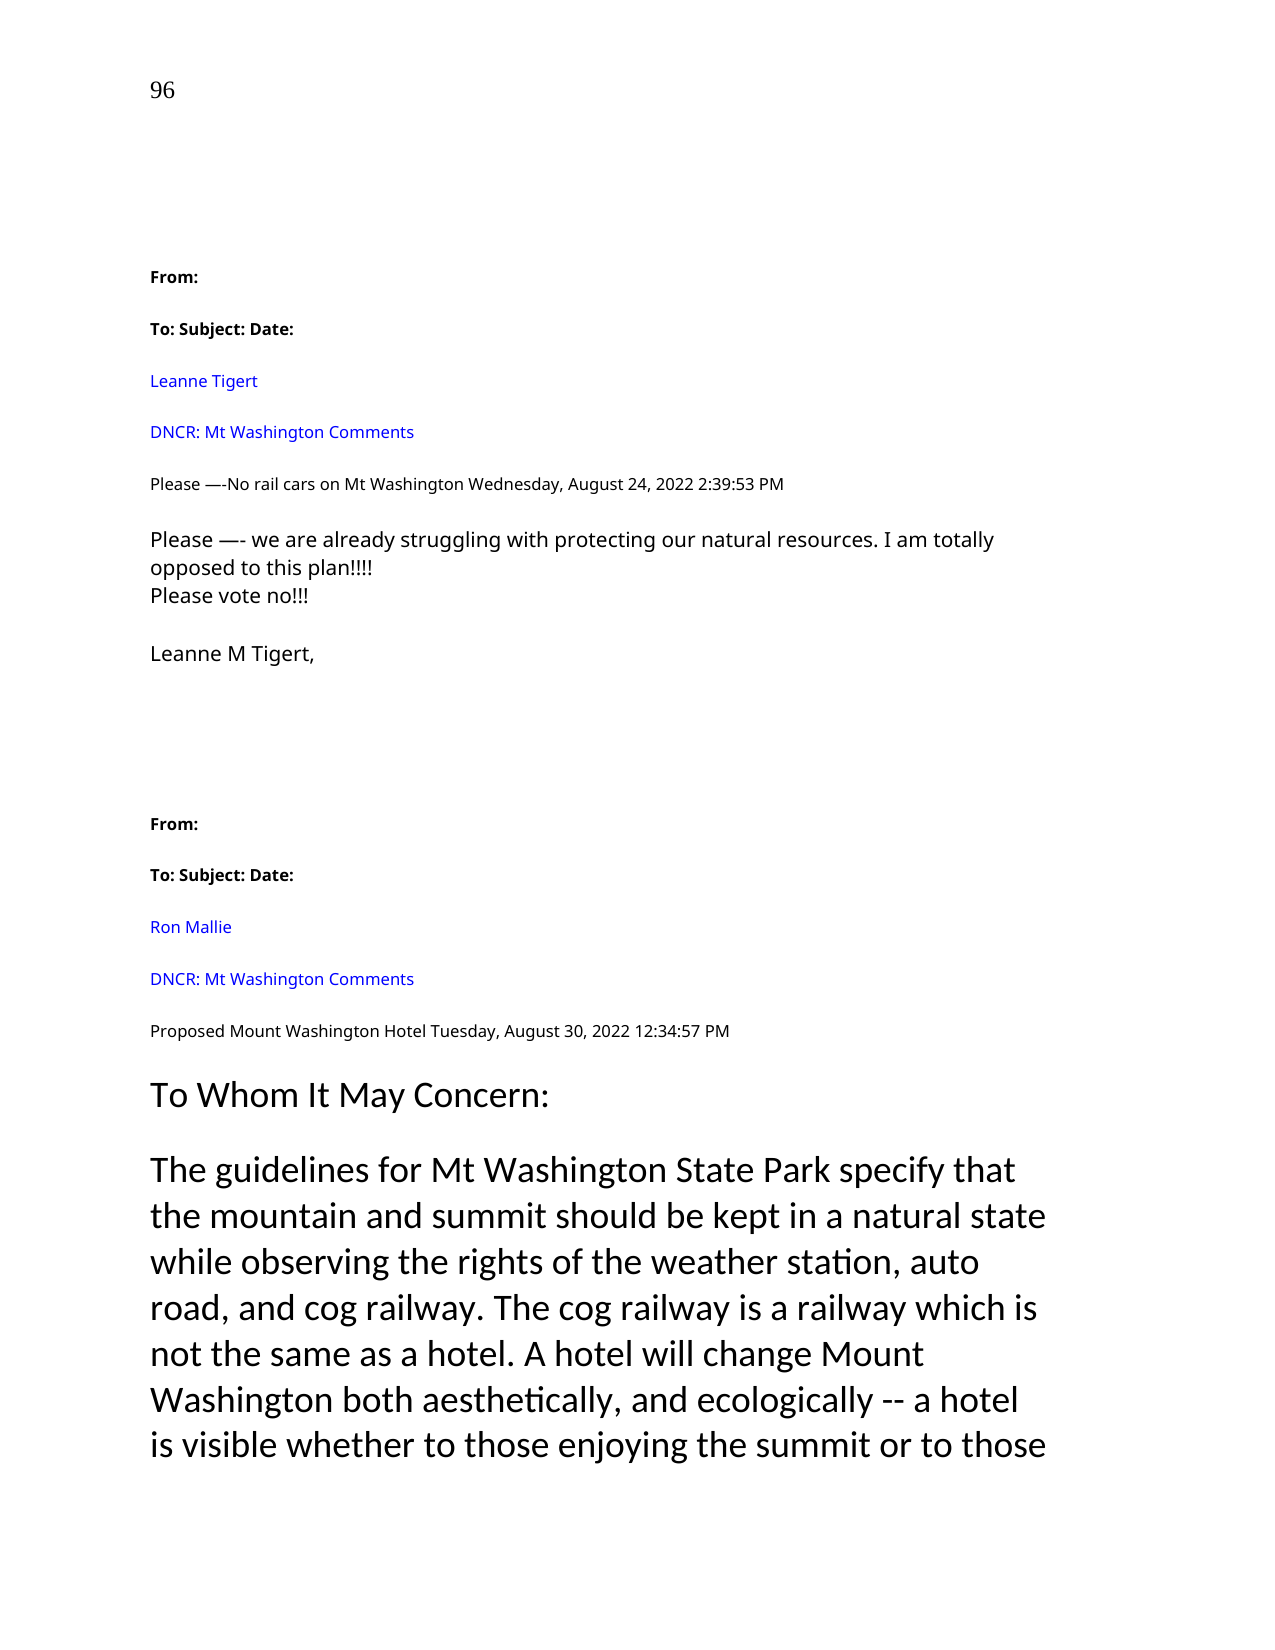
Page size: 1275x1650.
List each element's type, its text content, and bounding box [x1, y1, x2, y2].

text Ron Mallie [150, 916, 1050, 938]
text DNCR: Mt Washington Comments [150, 968, 1050, 990]
text Please —- we are already struggling with protecting our natural resources. I am totally opposed to this plan!!!! Please vote no!!! [150, 525, 1050, 610]
text From: [150, 812, 1050, 835]
text DNCR: Mt Washington Comments [150, 421, 1050, 444]
text Proposed Mount Washington Hotel Tuesday, August 30, 2022 12:34:57 PM [150, 1019, 1050, 1042]
text Leanne Tigert [150, 369, 1050, 392]
text From: [150, 265, 1050, 288]
text Leanne M Tigert, [150, 639, 1050, 668]
text Please —-No rail cars on Mt Washington Wednesday, August 24, 2022 2:39:53 PM [150, 473, 1050, 496]
text To: Subject: Date: [150, 317, 1050, 340]
text To: Subject: Date: [150, 864, 1050, 887]
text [150, 1146, 1050, 1467]
text To Whom It May Concern: [150, 1071, 1050, 1117]
